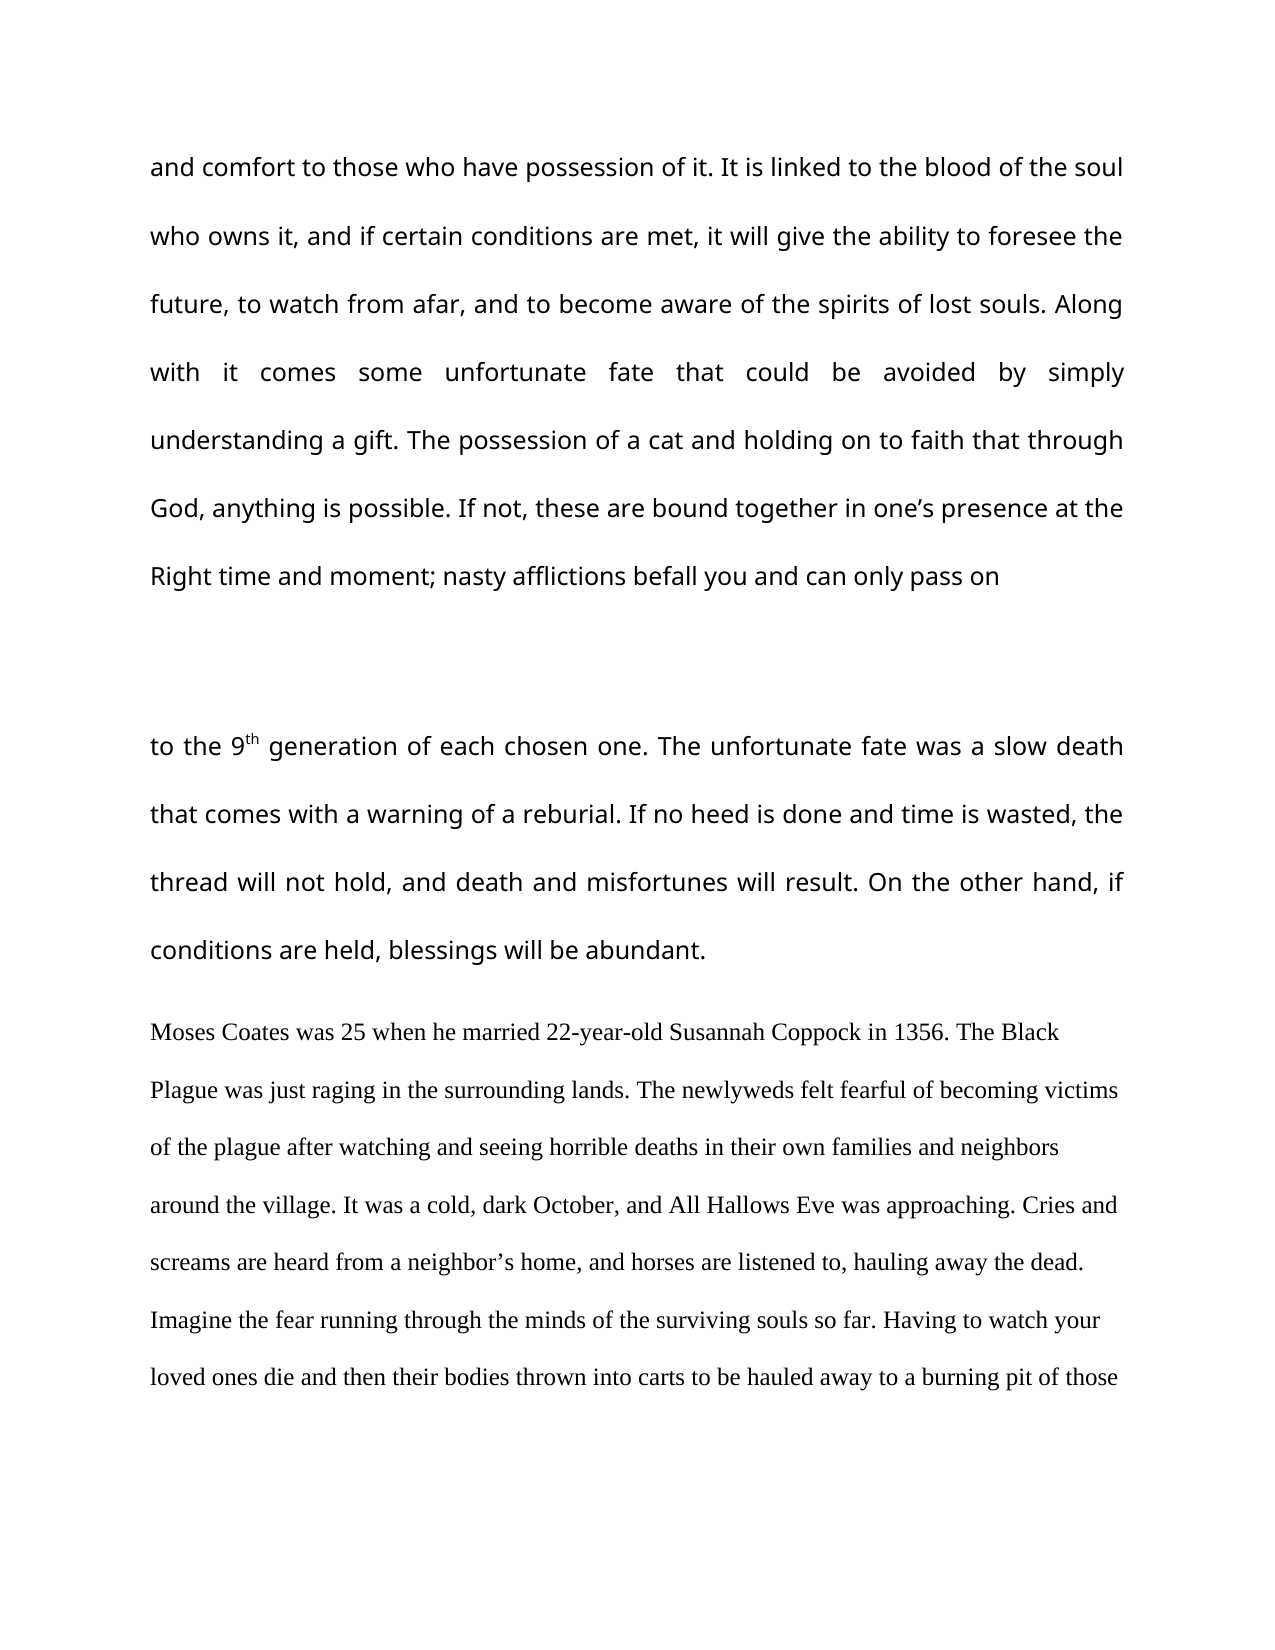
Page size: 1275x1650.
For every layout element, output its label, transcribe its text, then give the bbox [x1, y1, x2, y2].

text to the 9th generation of each chosen one. The unfortunate fate was a slow death that comes with a warning of a reburial. If no heed is done and time is wasted, the thread will not hold, and death and misfortunes will result. On the other hand, if conditions are held, blessings will be abundant. [150, 728, 1125, 967]
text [150, 1017, 1125, 1391]
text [150, 150, 1125, 593]
